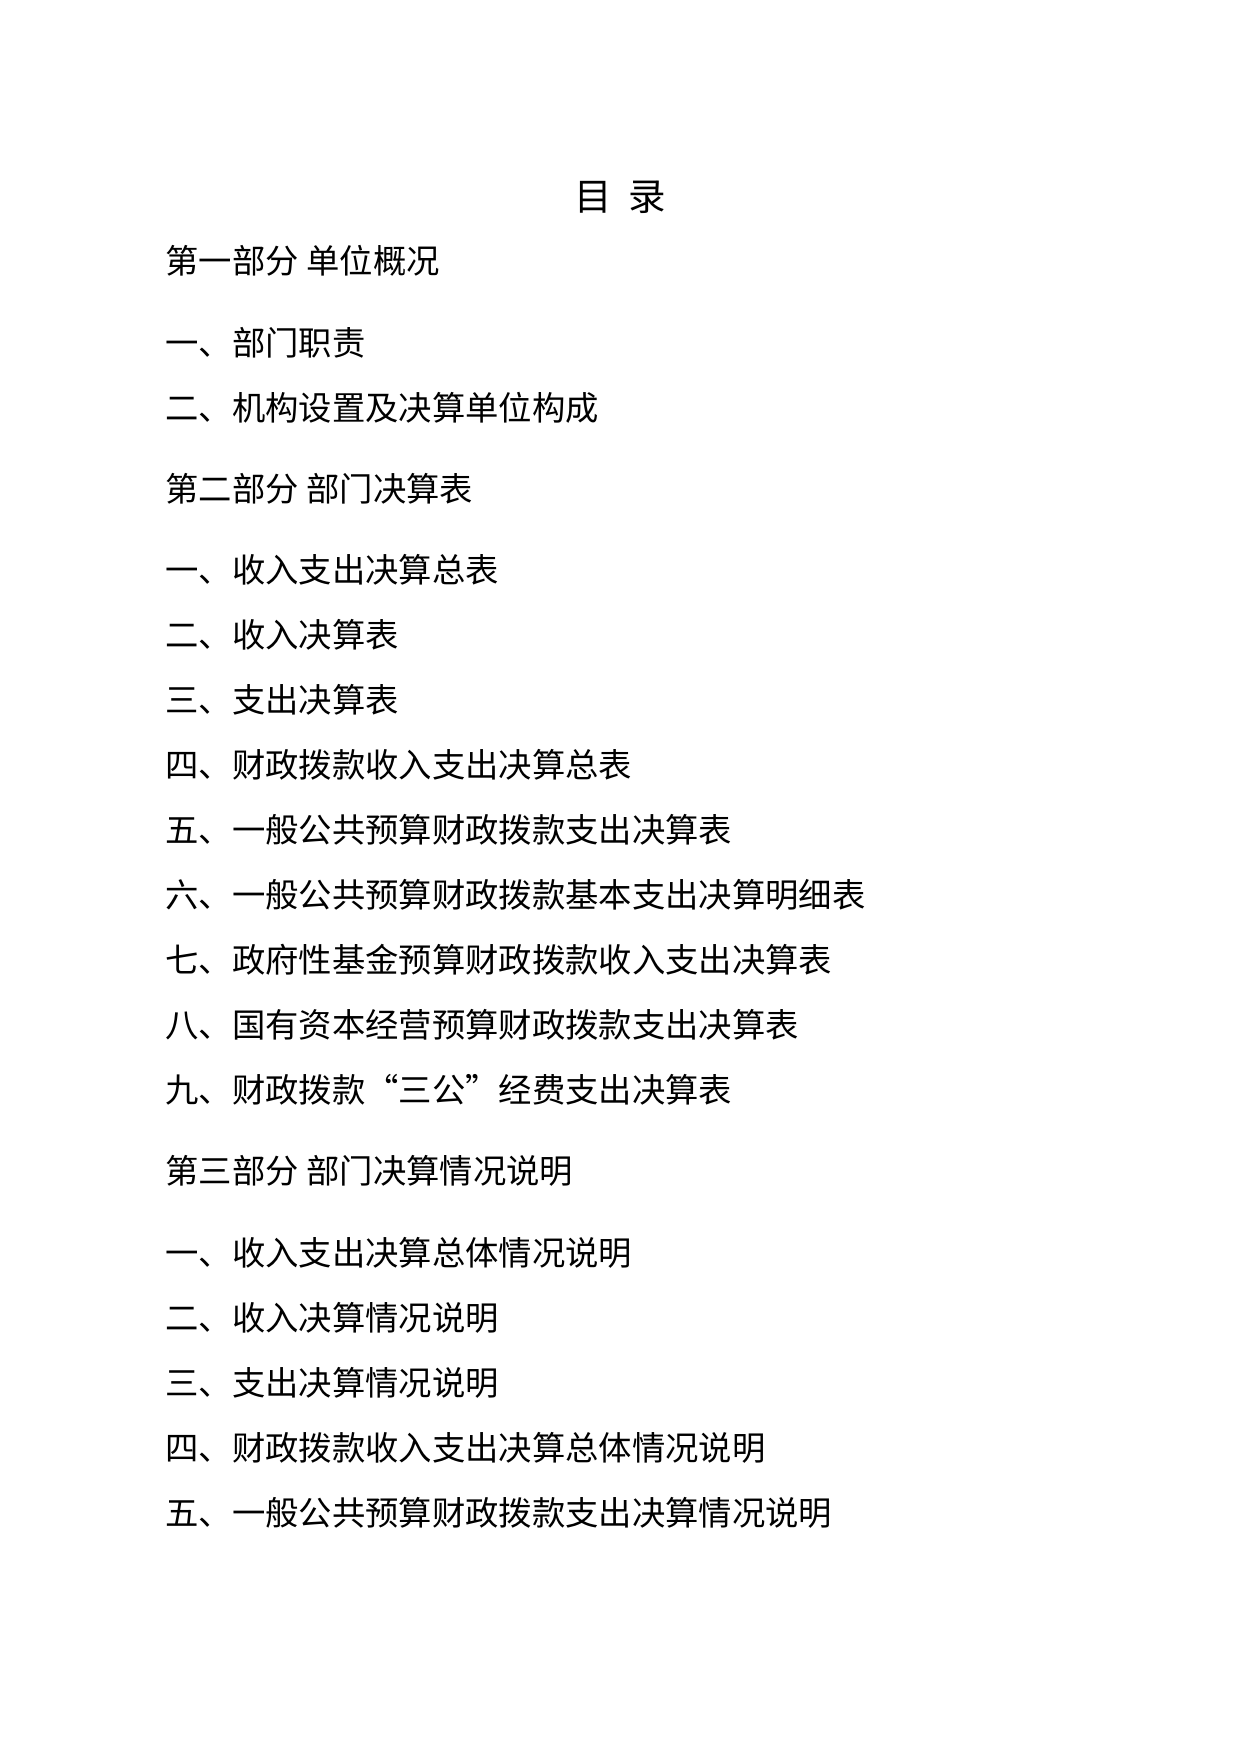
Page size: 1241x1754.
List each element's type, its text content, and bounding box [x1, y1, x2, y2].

text 四、财政拨款收入支出决算总体情况说明 [165, 1413, 1075, 1478]
text 九、财政拨款“三公”经费支出决算表 [165, 1056, 1075, 1121]
text 三、支出决算表 [165, 666, 1075, 731]
text 三、支出决算情况说明 [165, 1348, 1075, 1413]
text 四、财政拨款收入支出决算总表 [165, 731, 1075, 796]
text 一、收入支出决算总体情况说明 [165, 1218, 1075, 1283]
text 目 录 [165, 162, 1075, 227]
text 八、国有资本经营预算财政拨款支出决算表 [165, 991, 1075, 1056]
text 五、一般公共预算财政拨款支出决算表 [165, 796, 1075, 861]
text 第二部分 部门决算表 [165, 454, 1075, 519]
text 二、机构设置及决算单位构成 [165, 373, 1075, 438]
text 一、收入支出决算总表 [165, 536, 1075, 601]
text 五、一般公共预算财政拨款支出决算情况说明 [165, 1478, 1075, 1543]
text 七、政府性基金预算财政拨款收入支出决算表 [165, 926, 1075, 991]
text 二、收入决算表 [165, 601, 1075, 666]
text 第三部分 部门决算情况说明 [165, 1137, 1075, 1202]
text 一、部门职责 [165, 308, 1075, 373]
text 六、一般公共预算财政拨款基本支出决算明细表 [165, 861, 1075, 926]
text 第一部分 单位概况 [165, 227, 1075, 292]
text 二、收入决算情况说明 [165, 1283, 1075, 1348]
